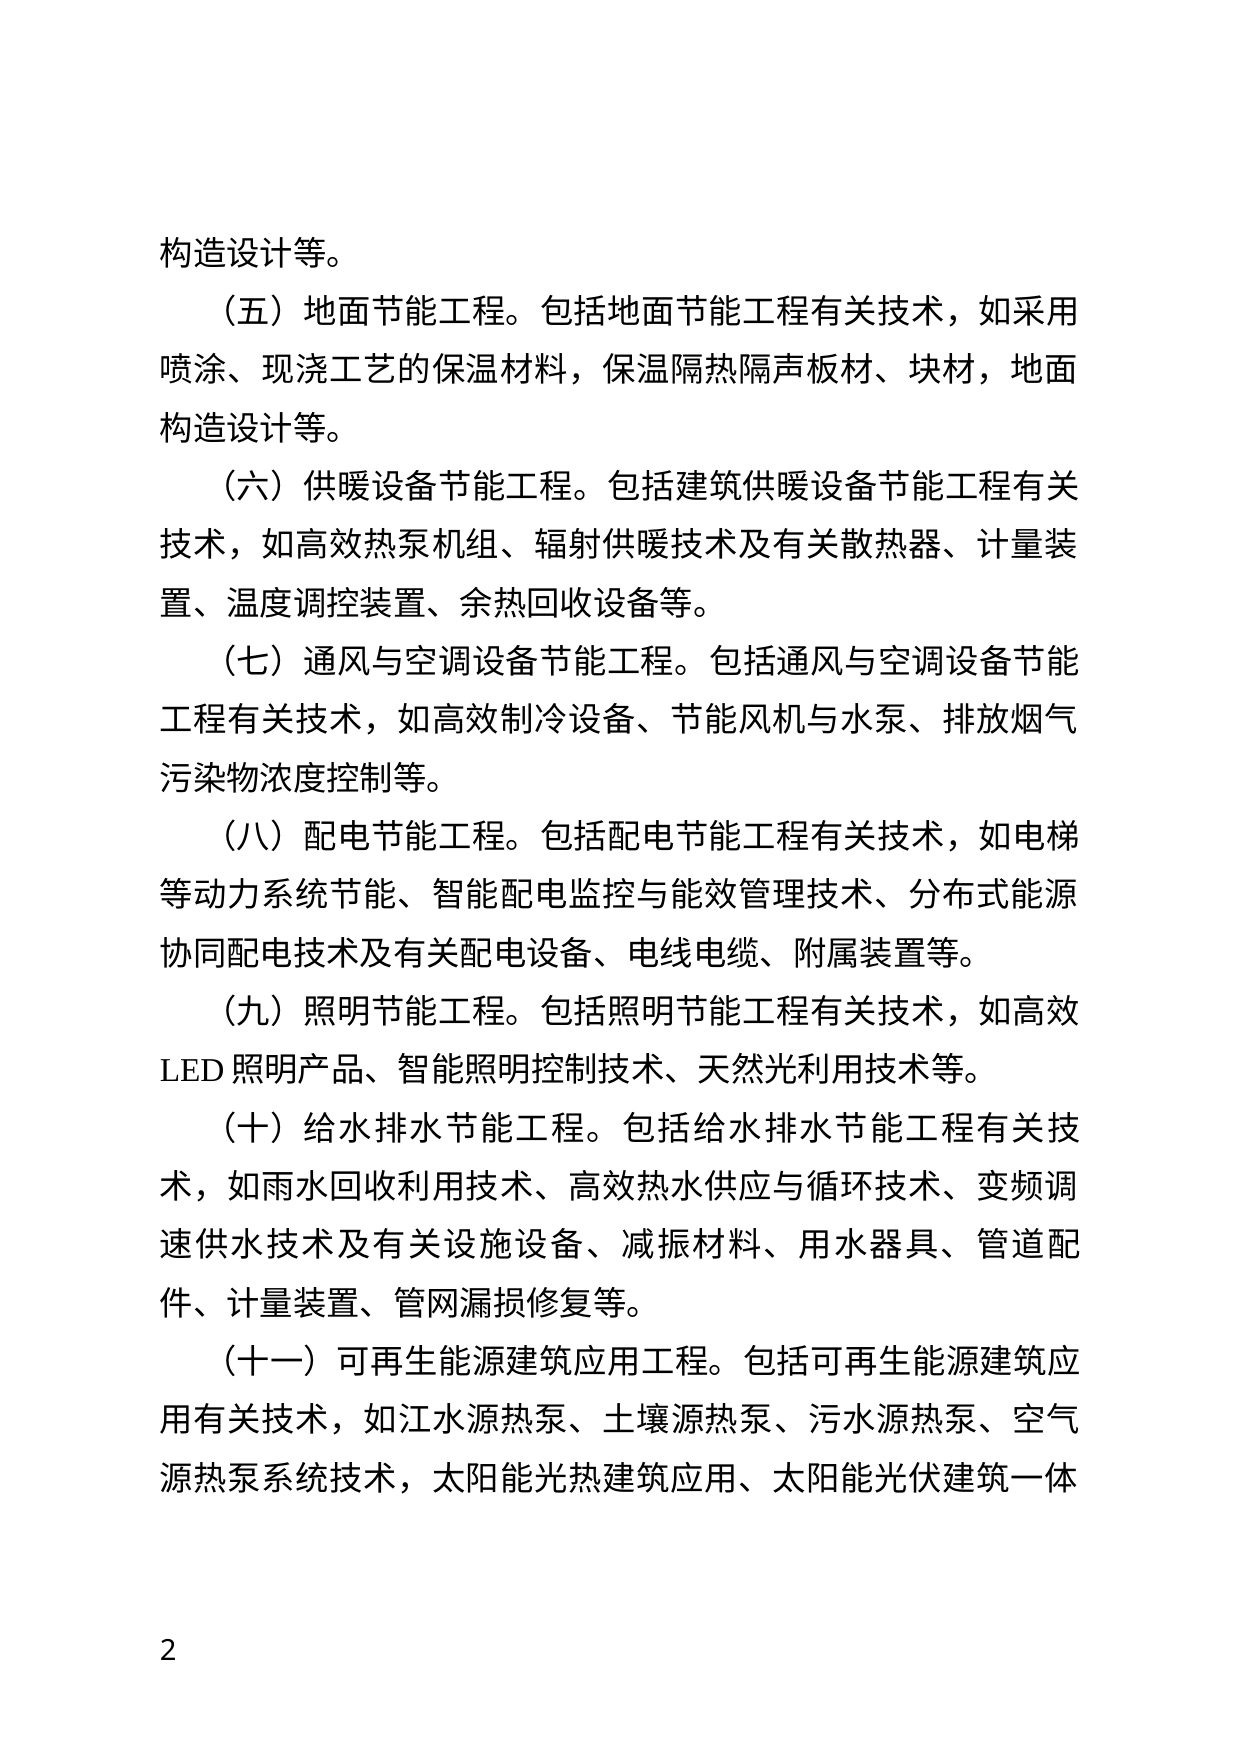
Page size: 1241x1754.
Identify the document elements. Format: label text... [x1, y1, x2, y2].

list 供暖设备节能工程。包括建筑供暖设备节能工程有关技术，如高效热泵机组、辐射供暖技术及有关散热器、计量装置、温度调控装置、余热回收设备等。 [159, 452, 1081, 627]
list 照明节能工程。包括照明节能工程有关技术，如高效LED照明产品、智能照明控制技术、天然光利用技术等。 [159, 977, 1081, 1093]
list 地面节能工程。包括地面节能工程有关技术，如采用喷涂、现浇工艺的保温材料，保温隔热隔声板材、块材，地面构造设计等。 [159, 277, 1081, 452]
list 给水排水节能工程。包括给水排水节能工程有关技术，如雨水回收利用技术、高效热水供应与循环技术、变频调速供水技术及有关设施设备、减振材料、用水器具、管道配件、计量装置、管网漏损修复等。 [159, 1093, 1081, 1327]
list 通风与空调设备节能工程。包括通风与空调设备节能工程有关技术，如高效制冷设备、节能风机与水泵、排放烟气污染物浓度控制等。 [159, 627, 1081, 802]
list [159, 1327, 1081, 1502]
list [159, 218, 1081, 277]
list 配电节能工程。包括配电节能工程有关技术，如电梯等动力系统节能、智能配电监控与能效管理技术、分布式能源协同配电技术及有关配电设备、电线电缆、附属装置等。 [159, 802, 1081, 977]
